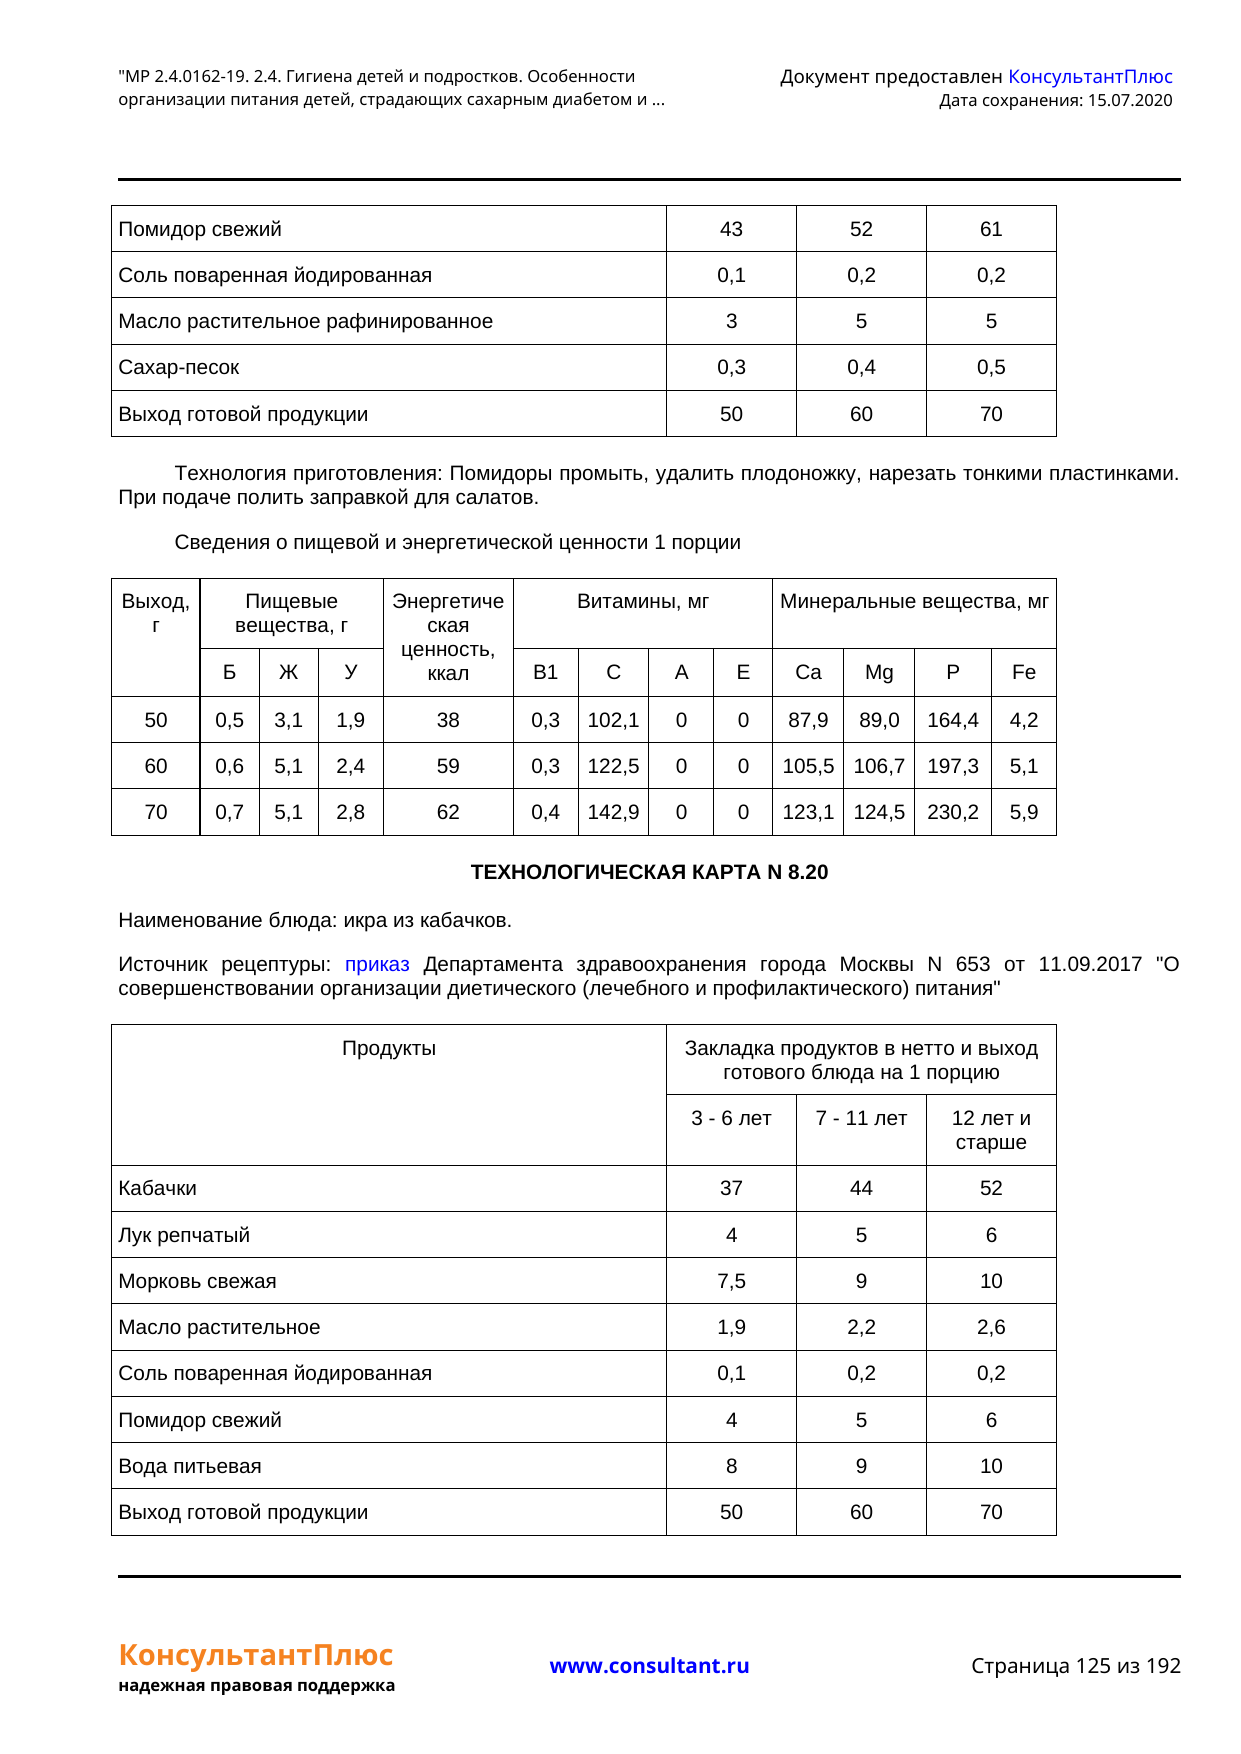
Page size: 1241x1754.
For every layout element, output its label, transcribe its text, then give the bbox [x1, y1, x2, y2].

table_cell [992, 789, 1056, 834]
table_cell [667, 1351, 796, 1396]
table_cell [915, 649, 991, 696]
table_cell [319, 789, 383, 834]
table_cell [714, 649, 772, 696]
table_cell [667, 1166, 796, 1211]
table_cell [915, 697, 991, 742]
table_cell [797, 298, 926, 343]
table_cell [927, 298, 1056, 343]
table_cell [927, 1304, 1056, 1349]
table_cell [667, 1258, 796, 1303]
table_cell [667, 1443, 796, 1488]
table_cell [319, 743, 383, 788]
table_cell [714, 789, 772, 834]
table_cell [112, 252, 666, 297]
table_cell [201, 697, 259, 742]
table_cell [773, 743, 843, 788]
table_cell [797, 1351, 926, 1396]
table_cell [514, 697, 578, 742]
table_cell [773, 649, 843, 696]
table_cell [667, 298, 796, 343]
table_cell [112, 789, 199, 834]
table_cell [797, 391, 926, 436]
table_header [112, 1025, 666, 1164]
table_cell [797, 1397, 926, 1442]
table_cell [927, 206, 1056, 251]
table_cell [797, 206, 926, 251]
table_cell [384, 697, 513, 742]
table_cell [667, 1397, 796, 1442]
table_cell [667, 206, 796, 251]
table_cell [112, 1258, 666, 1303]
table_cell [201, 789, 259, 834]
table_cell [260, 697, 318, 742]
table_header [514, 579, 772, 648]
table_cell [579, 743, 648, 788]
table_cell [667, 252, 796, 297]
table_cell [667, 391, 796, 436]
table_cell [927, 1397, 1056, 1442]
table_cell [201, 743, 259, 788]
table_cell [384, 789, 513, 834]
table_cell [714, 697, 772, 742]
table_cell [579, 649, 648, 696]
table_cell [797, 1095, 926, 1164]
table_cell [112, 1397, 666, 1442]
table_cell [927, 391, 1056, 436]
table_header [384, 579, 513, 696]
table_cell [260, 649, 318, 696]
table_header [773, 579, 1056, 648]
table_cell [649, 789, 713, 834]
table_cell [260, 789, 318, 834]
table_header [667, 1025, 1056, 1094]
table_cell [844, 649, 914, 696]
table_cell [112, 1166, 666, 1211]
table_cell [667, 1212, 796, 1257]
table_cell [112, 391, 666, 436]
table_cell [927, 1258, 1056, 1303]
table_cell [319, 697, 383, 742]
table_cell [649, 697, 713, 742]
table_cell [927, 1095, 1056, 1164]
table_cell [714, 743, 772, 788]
text Источник рецептуры: приказ Департамента здравоохранения города Москвы N 653 от 11.09.2017 "О совершенствовании организации диетического (лечебного и профилактического) питания" [118, 952, 1181, 1000]
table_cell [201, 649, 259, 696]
text Сведения о пищевой и энергетической ценности 1 порции [118, 530, 1181, 554]
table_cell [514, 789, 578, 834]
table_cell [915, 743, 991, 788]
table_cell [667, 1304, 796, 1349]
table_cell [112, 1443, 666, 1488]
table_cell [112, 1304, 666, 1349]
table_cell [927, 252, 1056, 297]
title ТЕХНОЛОГИЧЕСКАЯ КАРТА N 8.20 [118, 859, 1181, 883]
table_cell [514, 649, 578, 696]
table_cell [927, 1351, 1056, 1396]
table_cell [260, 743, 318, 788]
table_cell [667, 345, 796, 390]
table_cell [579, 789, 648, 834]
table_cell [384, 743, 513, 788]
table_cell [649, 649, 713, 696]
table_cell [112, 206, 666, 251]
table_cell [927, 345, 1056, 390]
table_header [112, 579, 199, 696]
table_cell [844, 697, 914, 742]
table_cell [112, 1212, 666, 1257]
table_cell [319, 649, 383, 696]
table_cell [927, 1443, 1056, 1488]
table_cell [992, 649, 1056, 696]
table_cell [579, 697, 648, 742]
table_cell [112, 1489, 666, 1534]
text Технология приготовления: Помидоры промыть, удалить плодоножку, нарезать тонкими пластинками. При подаче полить заправкой для салатов. [118, 461, 1181, 509]
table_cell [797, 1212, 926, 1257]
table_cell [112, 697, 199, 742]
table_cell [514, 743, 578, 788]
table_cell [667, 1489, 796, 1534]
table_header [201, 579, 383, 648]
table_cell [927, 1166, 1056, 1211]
text Наименование блюда: икра из кабачков. [118, 907, 1181, 931]
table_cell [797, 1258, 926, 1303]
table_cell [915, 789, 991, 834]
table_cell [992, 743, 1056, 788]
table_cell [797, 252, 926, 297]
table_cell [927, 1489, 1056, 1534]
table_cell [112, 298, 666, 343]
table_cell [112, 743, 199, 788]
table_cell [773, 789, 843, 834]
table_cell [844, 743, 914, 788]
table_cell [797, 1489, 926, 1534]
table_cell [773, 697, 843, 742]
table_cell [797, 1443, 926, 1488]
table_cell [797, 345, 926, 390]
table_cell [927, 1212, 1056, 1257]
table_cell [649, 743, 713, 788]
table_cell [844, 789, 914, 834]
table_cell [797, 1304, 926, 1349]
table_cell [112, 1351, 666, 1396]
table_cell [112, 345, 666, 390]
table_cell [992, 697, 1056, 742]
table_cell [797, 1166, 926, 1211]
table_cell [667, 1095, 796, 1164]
